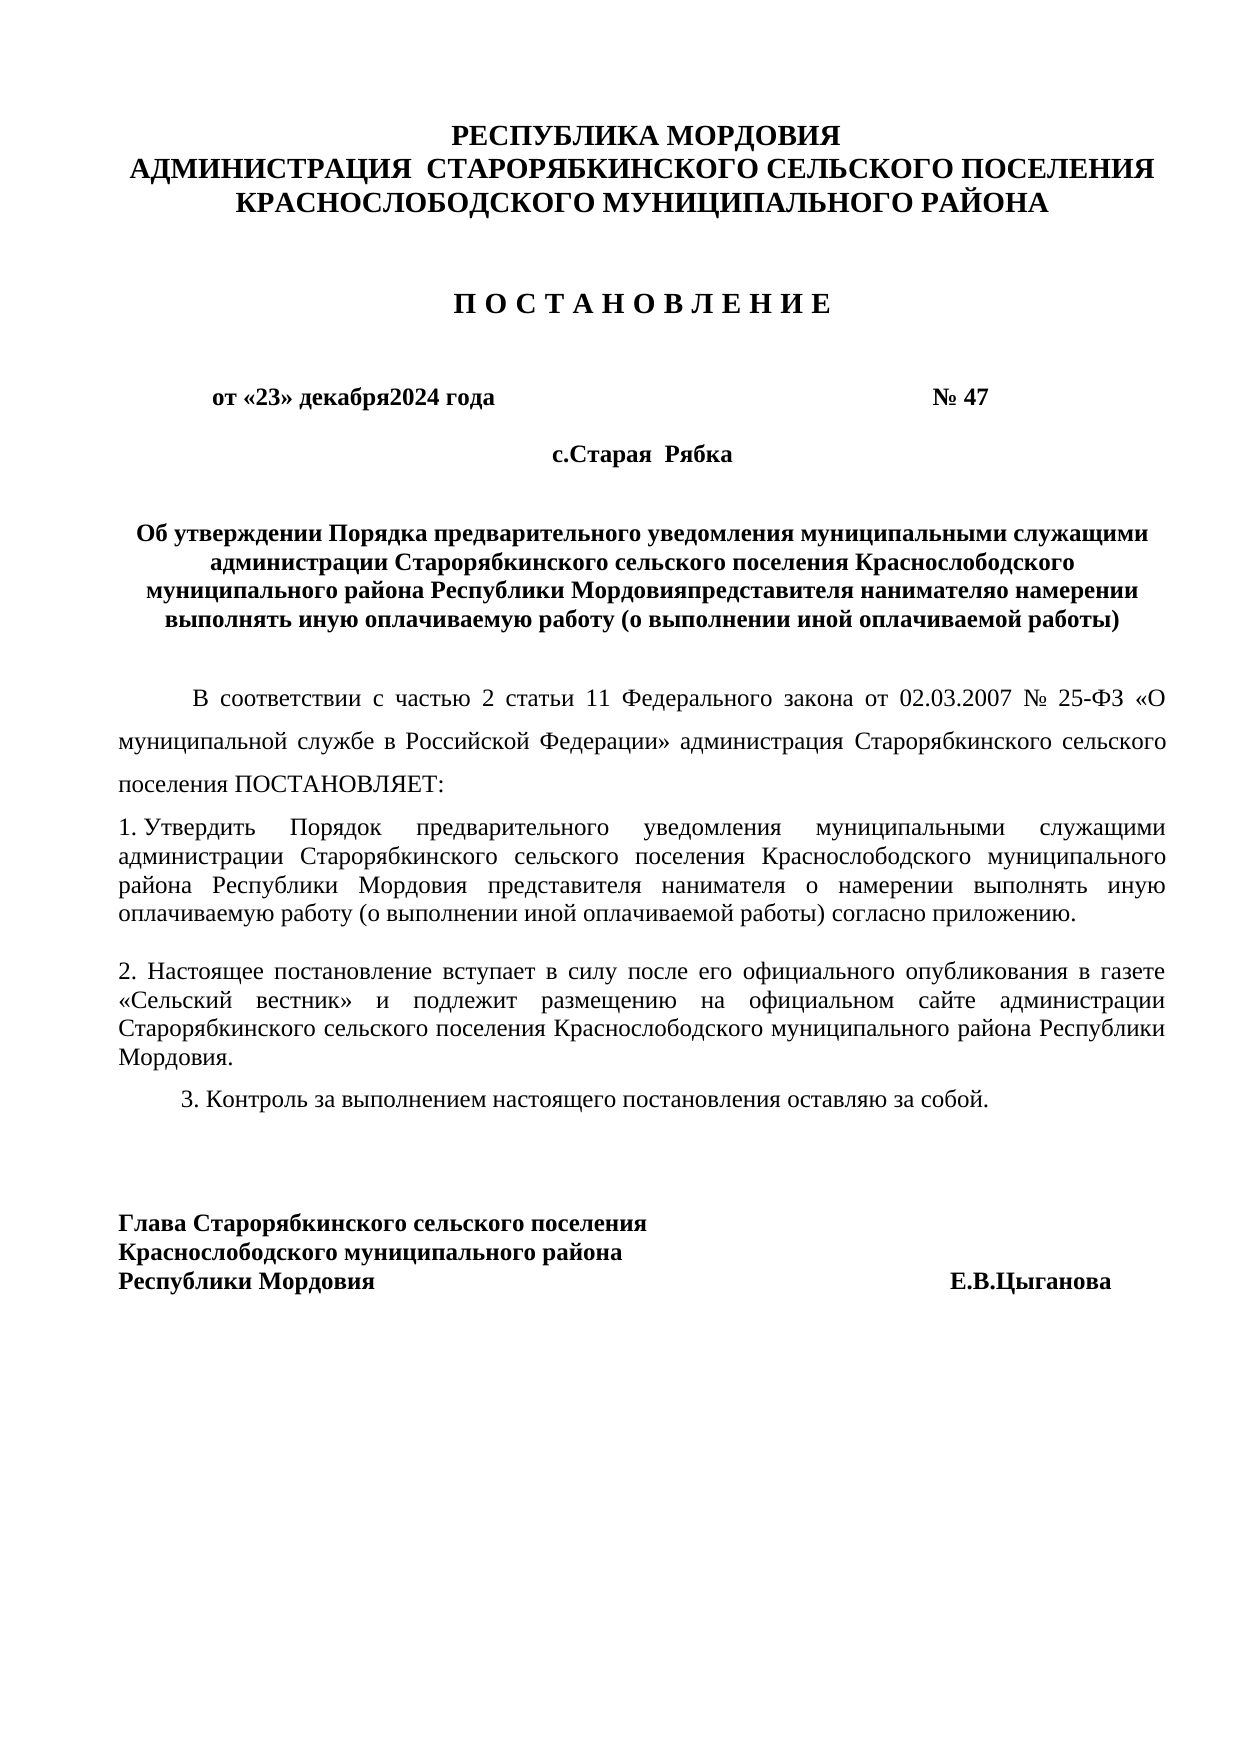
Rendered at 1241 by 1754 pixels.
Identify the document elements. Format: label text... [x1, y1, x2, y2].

text от «23» декабря2024 года № 47 [118, 382, 1166, 410]
text Краснослободского муниципального района [118, 1237, 1166, 1266]
text ПОСТАНОВЛЕНИЕ [118, 286, 1166, 319]
text 1. Утвердить Порядок предварительного уведомления муниципальными служащими администрации Старорябкинского сельского поселения Краснослободского муниципального района Республики Мордовия представителя нанимателя о намерении выполнять иную оплачиваемую работу (о выполнении иной оплачиваемой работы) согласно приложению. [118, 812, 1166, 927]
text В соответствии с частью 2 статьи 11 Федерального закона от 02.03.2007 № 25-ФЗ «О муниципальной службе в Российской Федерации» администрация Старорябкинского сельского поселения ПОСТАНОВЛЯЕТ: [118, 683, 1166, 798]
text Республики Мордовия Е.В.Цыганова [118, 1266, 1166, 1295]
text 2. Настоящее постановление вступает в силу после его официального опубликования в газете «Сельский вестник» и подлежит размещению на официальном сайте администрации Старорябкинского сельского поселения Краснослободского муниципального района Республики Мордовия. [118, 956, 1166, 1071]
text КРАСНОСЛОБОДСКОГО МУНИЦИПАЛЬНОГО РАЙОНА [118, 185, 1166, 219]
text с.Старая Рябка [118, 439, 1166, 468]
text 3. Контроль за выполнением настоящего постановления оставляю за собой. [118, 1071, 1166, 1117]
text РЕСПУБЛИКА МОРДОВИЯ [118, 118, 1166, 152]
text Глава Старорябкинского сельского поселения [118, 1208, 1166, 1237]
text Об утверждении Порядка предварительного уведомления муниципальными служащими администрации Старорябкинского сельского поселения Краснослободского муниципального района Республики Мордовияпредставителя нанимателяо намерении выполнять иную оплачиваемую работу (о выполнении иной оплачиваемой работы) [118, 518, 1166, 633]
text АДМИНИСТРАЦИЯ СТАРОРЯБКИНСКОГО СЕЛЬСКОГО ПОСЕЛЕНИЯ [118, 152, 1166, 185]
